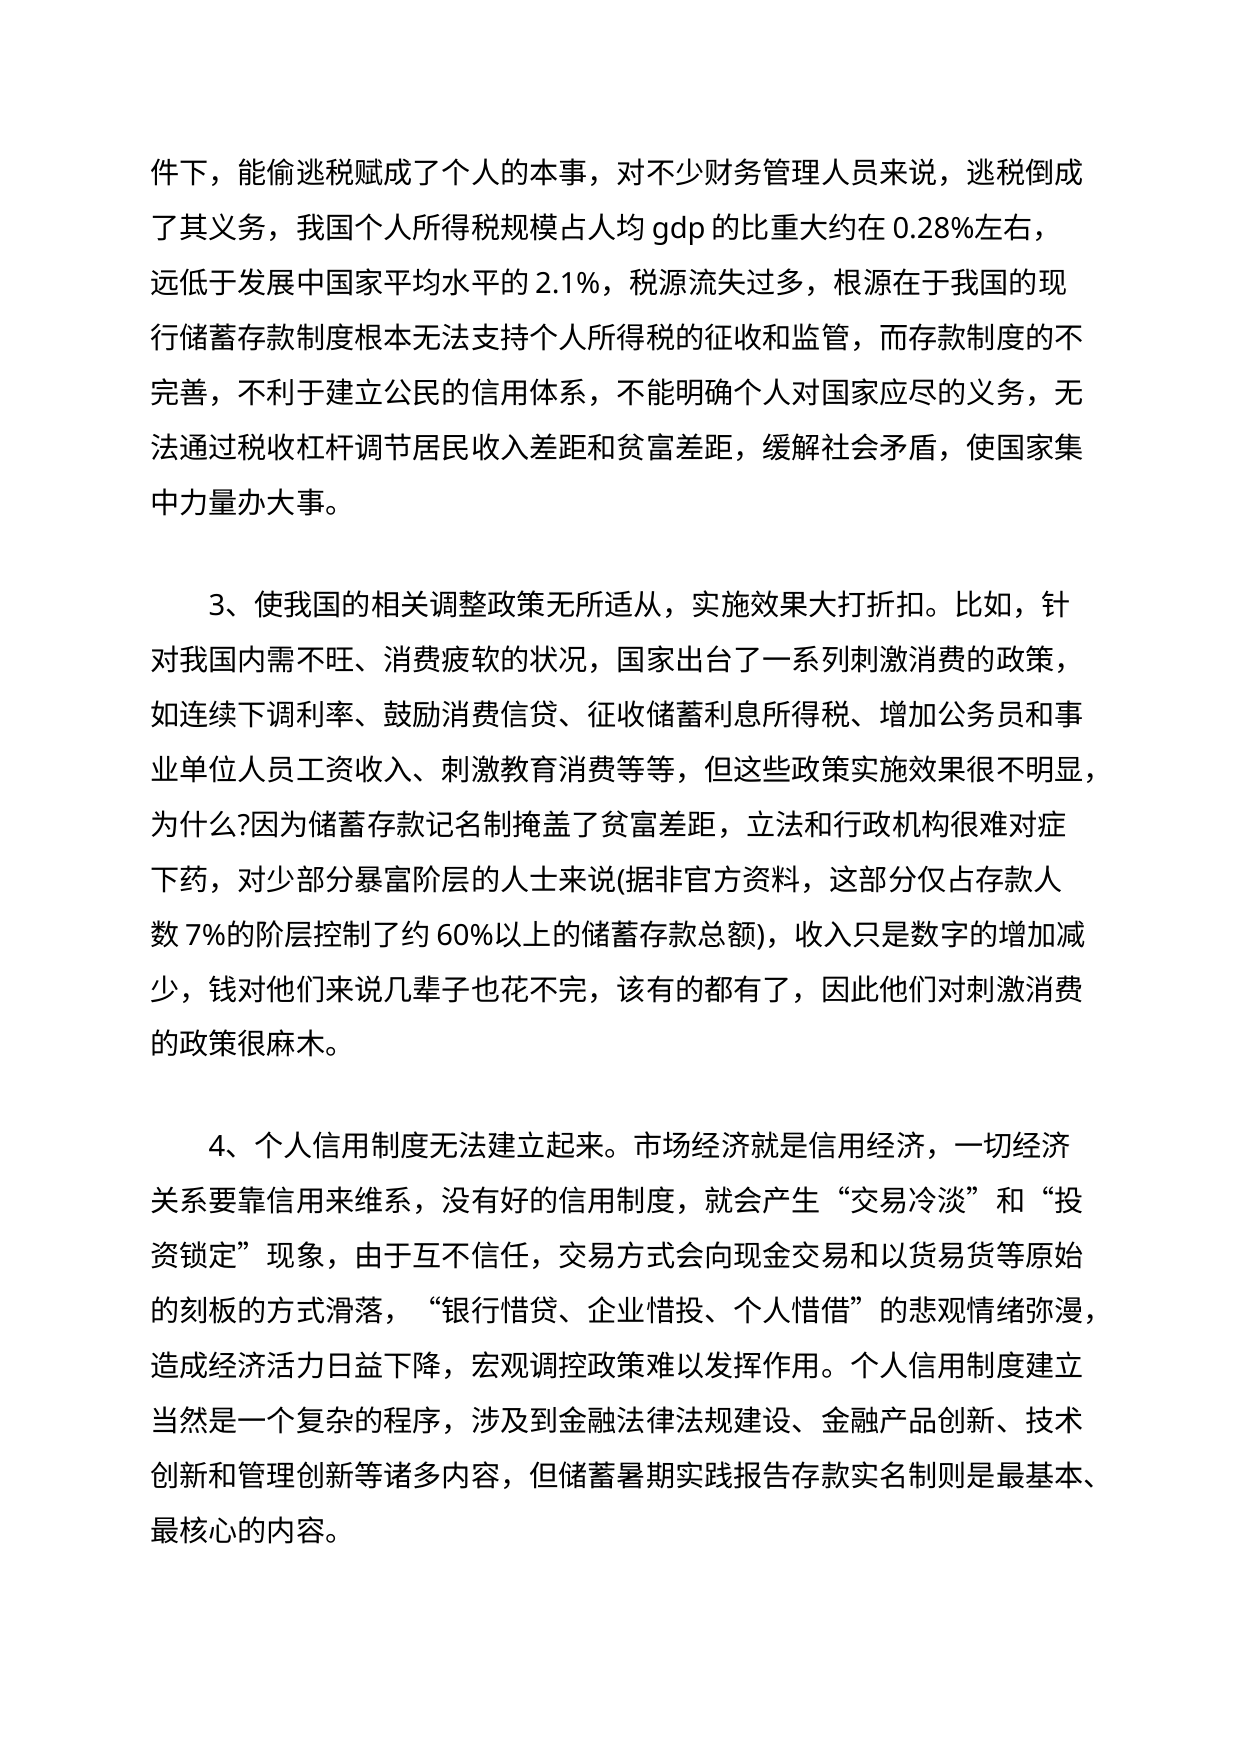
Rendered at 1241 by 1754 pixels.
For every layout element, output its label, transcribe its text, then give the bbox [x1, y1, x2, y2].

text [150, 150, 1090, 522]
text 3、使我国的相关调整政策无所适从，实施效果大打折扣。比如，针对我国内需不旺、消费疲软的状况，国家出台了一系列刺激消费的政策，如连续下调利率、鼓励消费信贷、征收储蓄利息所得税、增加公务员和事业单位人员工资收入、刺激教育消费等等，但这些政策实施效果很不明显，为什么?因为储蓄存款记名制掩盖了贫富差距，立法和行政机构很难对症下药，对少部分暴富阶层的人士来说(据非官方资料，这部分仅占存款人数7%的阶层控制了约60%以上的储蓄存款总额)，收入只是数字的增加减少，钱对他们来说几辈子也花不完，该有的都有了，因此他们对刺激消费的政策很麻木。 [150, 581, 1090, 1063]
text 4、个人信用制度无法建立起来。市场经济就是信用经济，一切经济关系要靠信用来维系，没有好的信用制度，就会产生“交易冷淡”和“投资锁定”现象，由于互不信任，交易方式会向现金交易和以货易货等原始的刻板的方式滑落，“银行惜贷、企业惜投、个人惜借”的悲观情绪弥漫，造成经济活力日益下降，宏观调控政策难以发挥作用。个人信用制度建立当然是一个复杂的程序，涉及到金融法律法规建设、金融产品创新、技术创新和管理创新等诸多内容，但储蓄暑期实践报告存款实名制则是最基本、最核心的内容。 [150, 1123, 1090, 1549]
